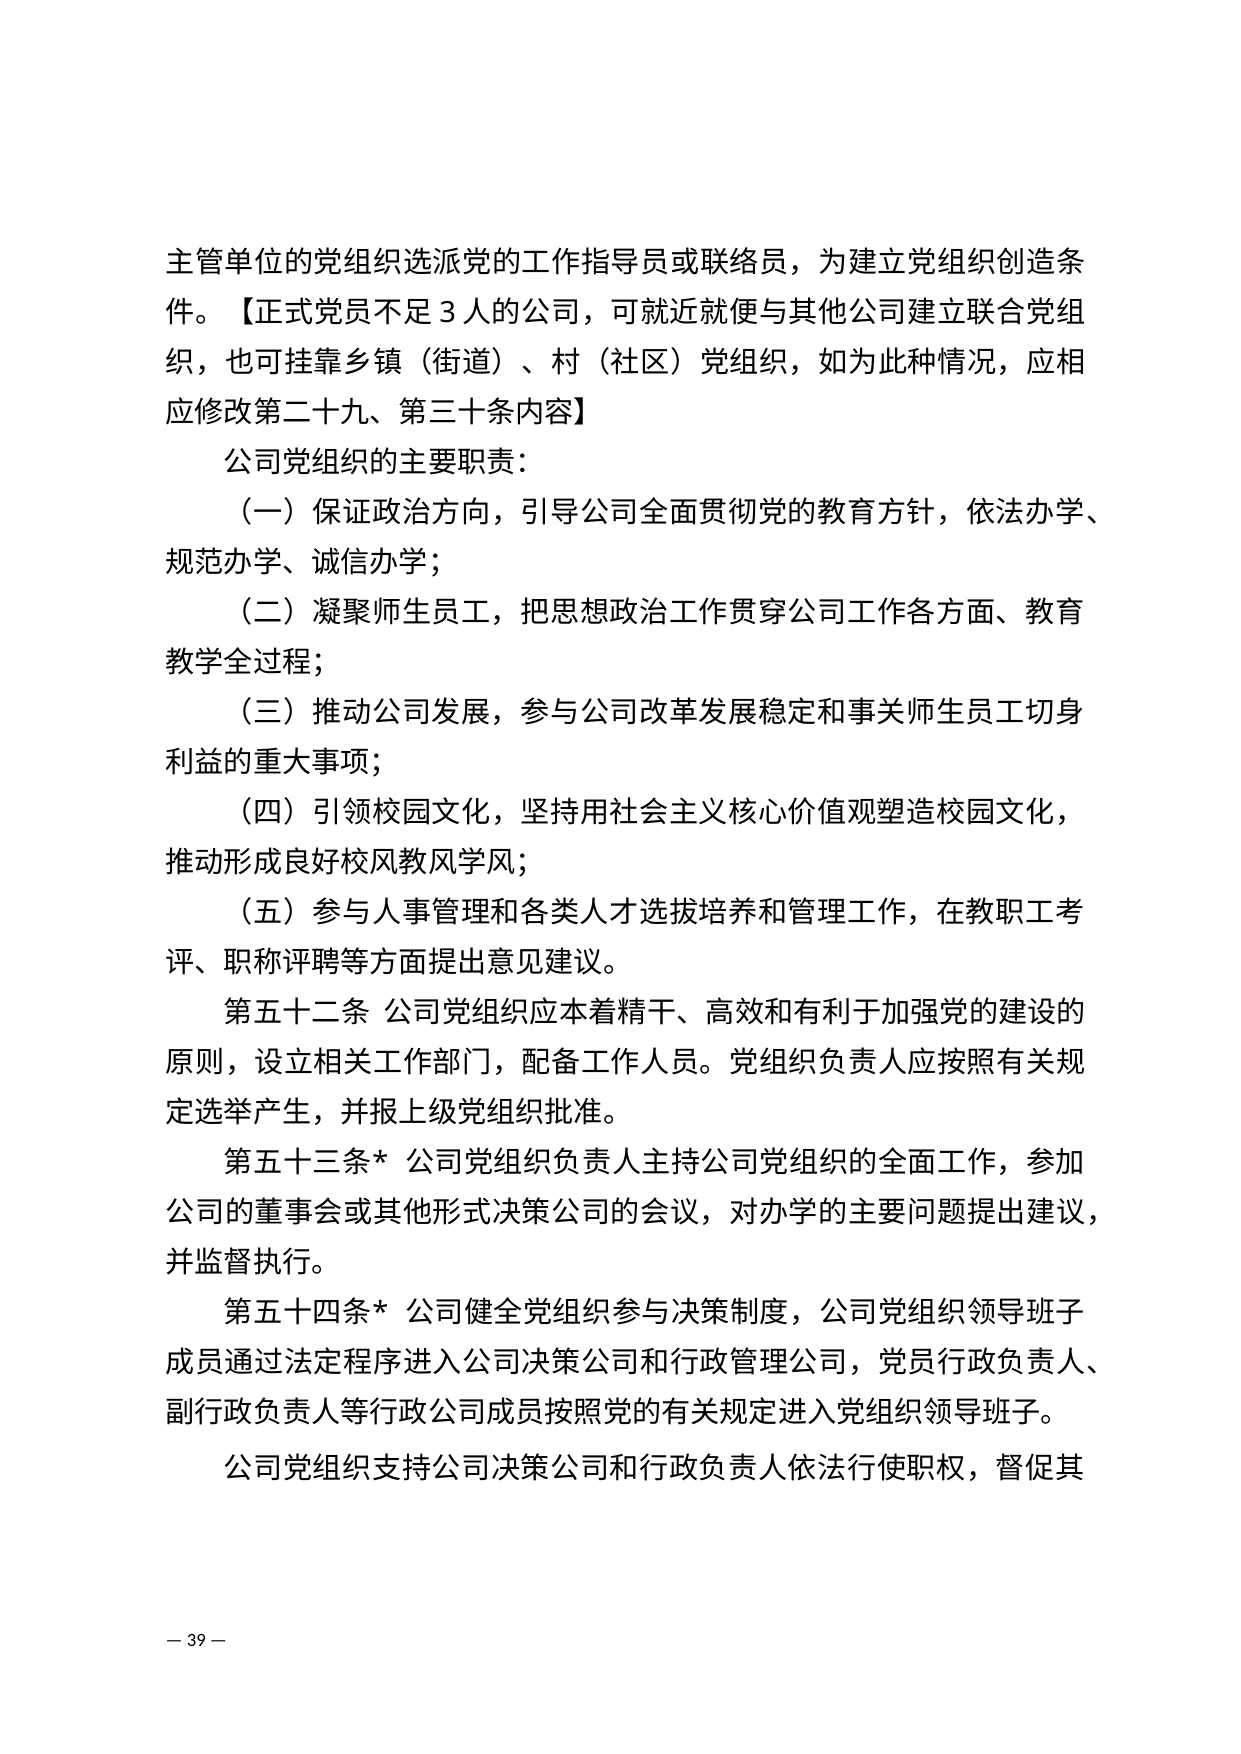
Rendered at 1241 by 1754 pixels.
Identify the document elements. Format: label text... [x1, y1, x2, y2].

text （三）推动公司发展，参与公司改革发展稳定和事关师生员工切身利益的重大事项； [165, 683, 1087, 783]
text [165, 233, 1087, 433]
text （四）引领校园文化，坚持用社会主义核心价值观塑造校园文化，推动形成良好校风教风学风； [165, 783, 1087, 883]
text 公司党组织的主要职责： [165, 433, 1087, 483]
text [165, 1433, 1087, 1498]
text 第五十四条* 公司健全党组织参与决策制度，公司党组织领导班子成员通过法定程序进入公司决策公司和行政管理公司，党员行政负责人、副行政负责人等行政公司成员按照党的有关规定进入党组织领导班子。 [165, 1283, 1087, 1433]
text 第五十二条 公司党组织应本着精干、高效和有利于加强党的建设的原则，设立相关工作部门，配备工作人员。党组织负责人应按照有关规定选举产生，并报上级党组织批准。 [165, 983, 1087, 1133]
text （五）参与人事管理和各类人才选拔培养和管理工作，在教职工考评、职称评聘等方面提出意见建议。 [165, 883, 1087, 983]
text 第五十三条* 公司党组织负责人主持公司党组织的全面工作，参加公司的董事会或其他形式决策公司的会议，对办学的主要问题提出建议，并监督执行。 [165, 1133, 1087, 1283]
text （一）保证政治方向，引导公司全面贯彻党的教育方针，依法办学、规范办学、诚信办学； [165, 483, 1087, 583]
text （二）凝聚师生员工，把思想政治工作贯穿公司工作各方面、教育教学全过程； [165, 583, 1087, 683]
